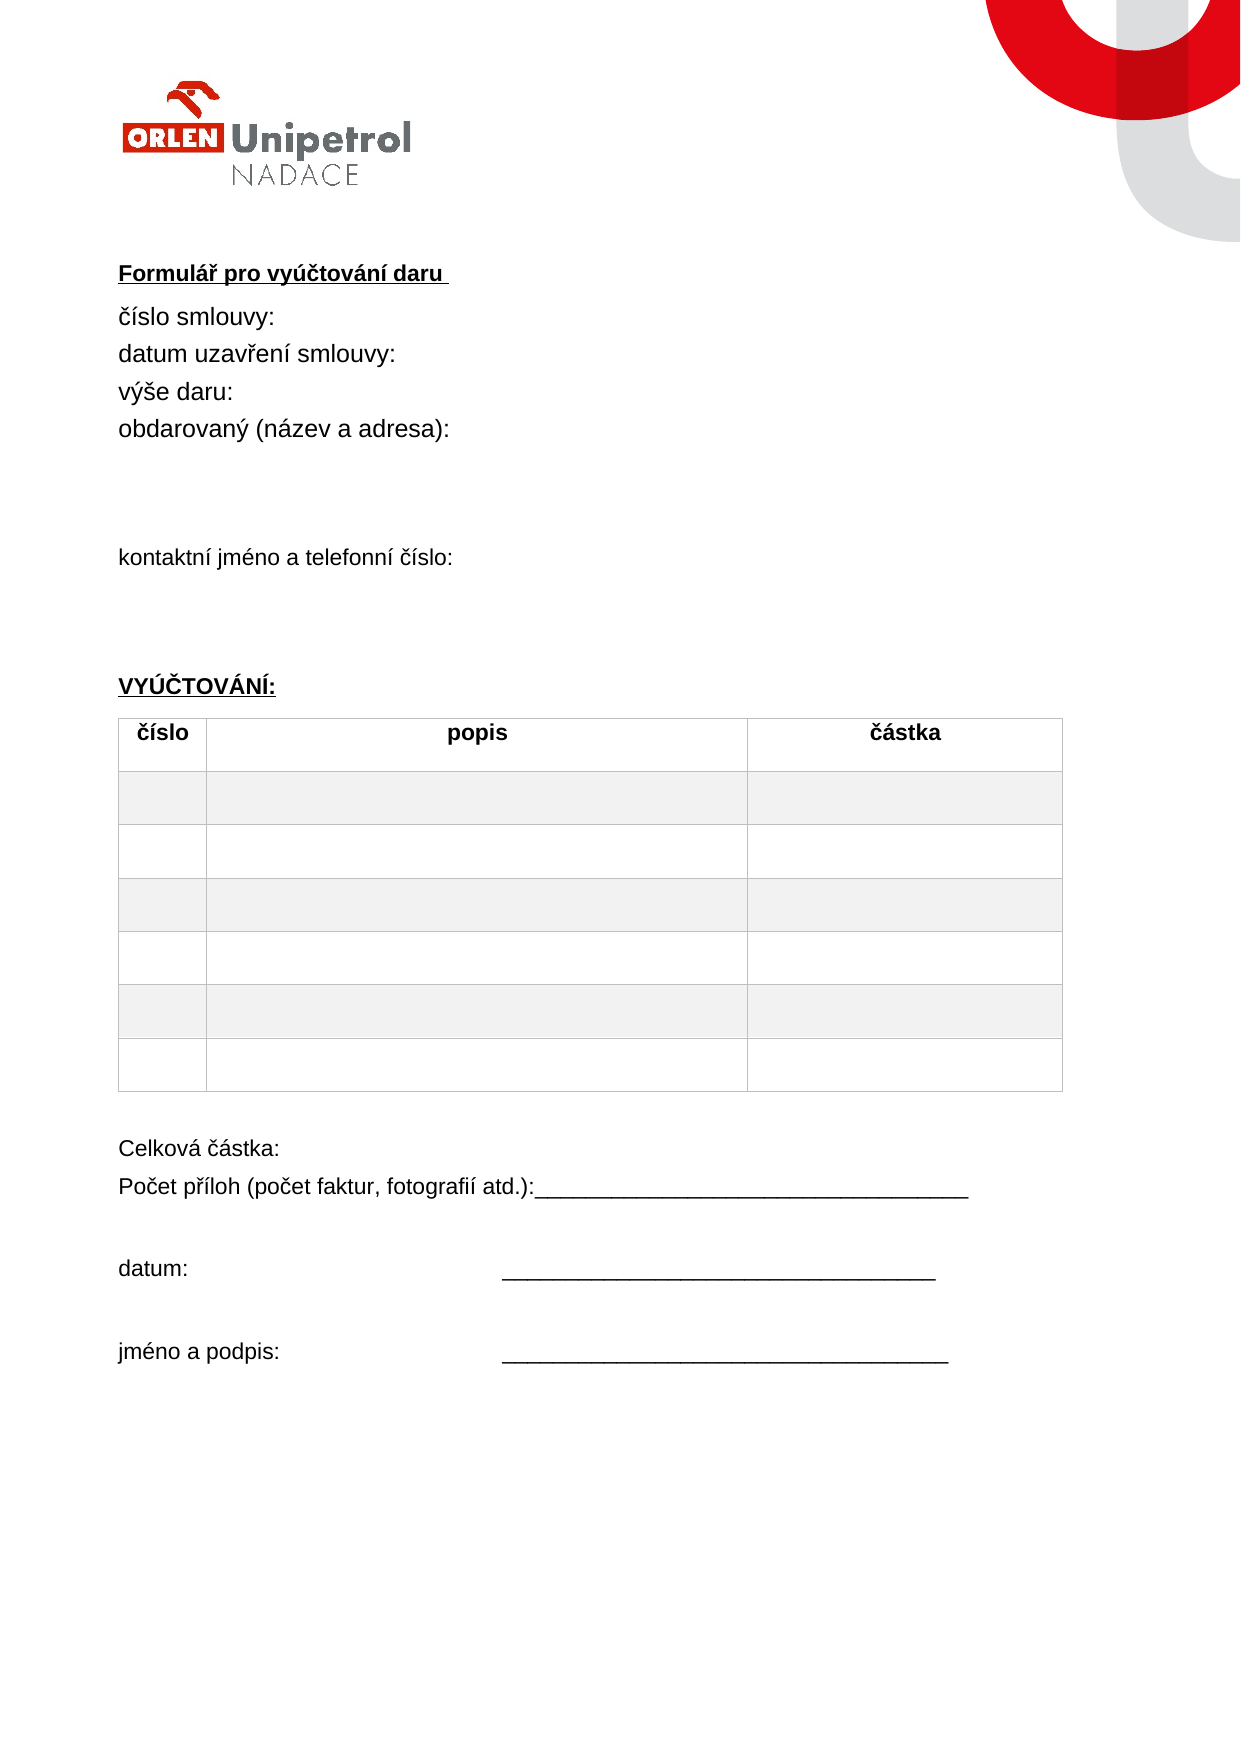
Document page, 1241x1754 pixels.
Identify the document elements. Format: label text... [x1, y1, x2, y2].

table_cell [207, 985, 747, 1037]
table_cell [207, 825, 747, 877]
table_cell [119, 879, 206, 931]
table_cell [207, 932, 747, 984]
table_cell [119, 825, 206, 877]
table_cell [119, 772, 206, 824]
table_cell [748, 772, 1062, 824]
picture [102, 70, 430, 205]
text Formulář pro vyúčtování daru [118, 260, 1122, 286]
table_cell [748, 932, 1062, 984]
text obdarovaný (název a adresa): [118, 417, 1122, 442]
table_header částka [748, 719, 1062, 771]
table_cell [119, 985, 206, 1037]
text kontaktní jméno a telefonní číslo: [118, 545, 1122, 570]
table_header číslo [119, 719, 206, 771]
table_cell [119, 1039, 206, 1091]
table_cell [748, 1039, 1062, 1091]
table_header popis [207, 719, 747, 771]
text číslo smlouvy: [118, 305, 1122, 330]
text Počet příloh (počet faktur, fotografií atd.): [118, 1174, 1122, 1199]
text Celková částka: [118, 1137, 1122, 1162]
table_cell [748, 879, 1062, 931]
text výše daru: [118, 380, 1122, 405]
table_cell [207, 1039, 747, 1091]
text VYÚČTOVÁNÍ: [118, 673, 1122, 699]
table_cell [207, 879, 747, 931]
table_cell [748, 985, 1062, 1037]
table_cell [119, 932, 206, 984]
text datum: [118, 1257, 1122, 1282]
table_cell [748, 825, 1062, 877]
text datum uzavření smlouvy: [118, 342, 1122, 367]
text jméno a podpis: [118, 1339, 1122, 1364]
table_cell [207, 772, 747, 824]
